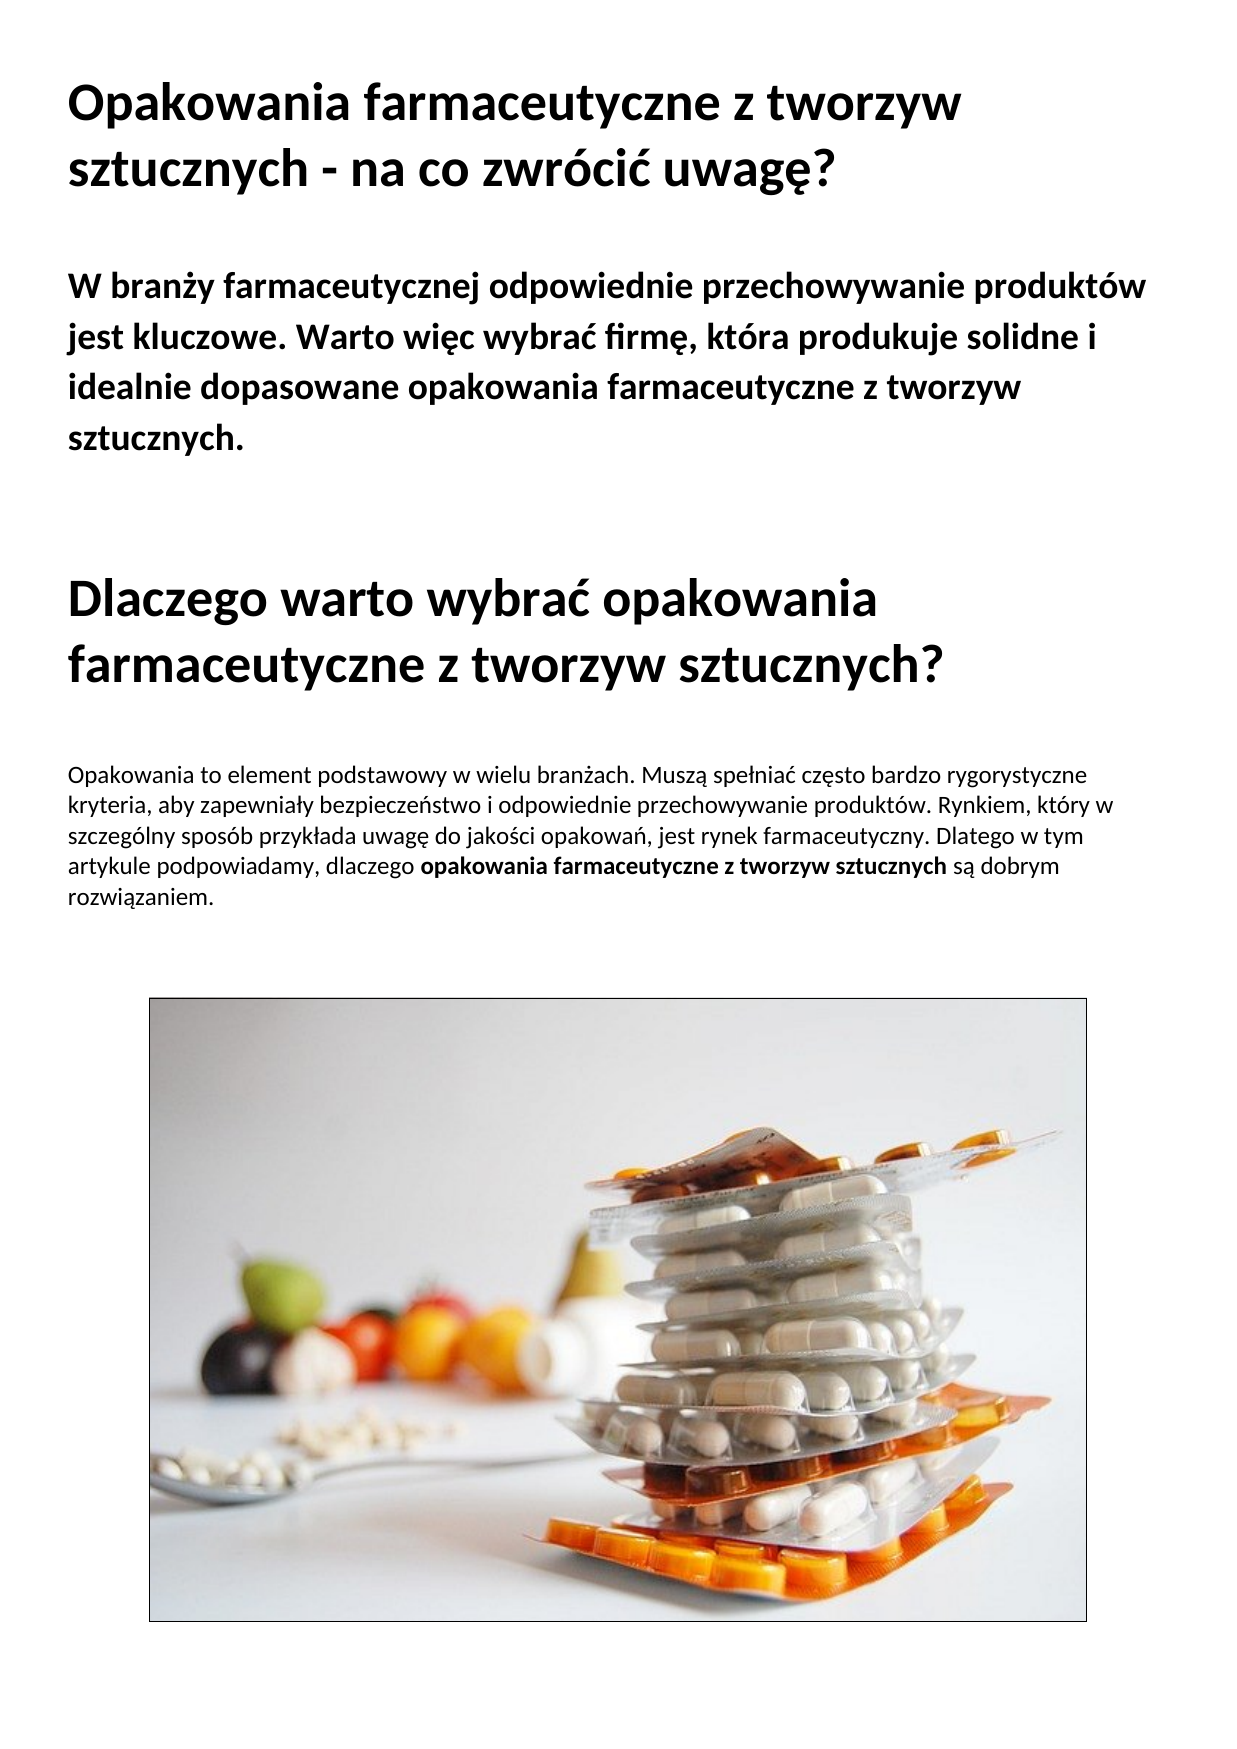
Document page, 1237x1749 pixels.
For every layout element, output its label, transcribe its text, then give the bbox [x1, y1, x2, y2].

text Opakowania farmaceutyczne z tworzyw sztucznych - na co zwrócić uwagę? [68, 68, 1169, 200]
text W branży farmaceutycznej odpowiednie przechowywanie produktów jest kluczowe. Warto więc wybrać firmę, która produkuje solidne i idealnie dopasowane opakowania farmaceutyczne z tworzyw sztucznych. [68, 262, 1169, 459]
text Dlaczego warto wybrać opakowania farmaceutyczne z tworzyw sztucznych? [68, 564, 1169, 696]
picture [150, 999, 1086, 1621]
text Opakowania to element podstawowy w wielu branżach. Muszą spełniać często bardzo rygorystyczne kryteria, aby zapewniały bezpieczeństwo i odpowiednie przechowywanie produktów. Rynkiem, który w szczególny sposób przykłada uwagę do jakości opakowań, jest rynek farmaceutyczny. Dlatego w tym artykule podpowiadamy, dlaczego opakowania farmaceutyczne z tworzyw sztucznych są dobrym rozwiązaniem. [68, 759, 1169, 912]
